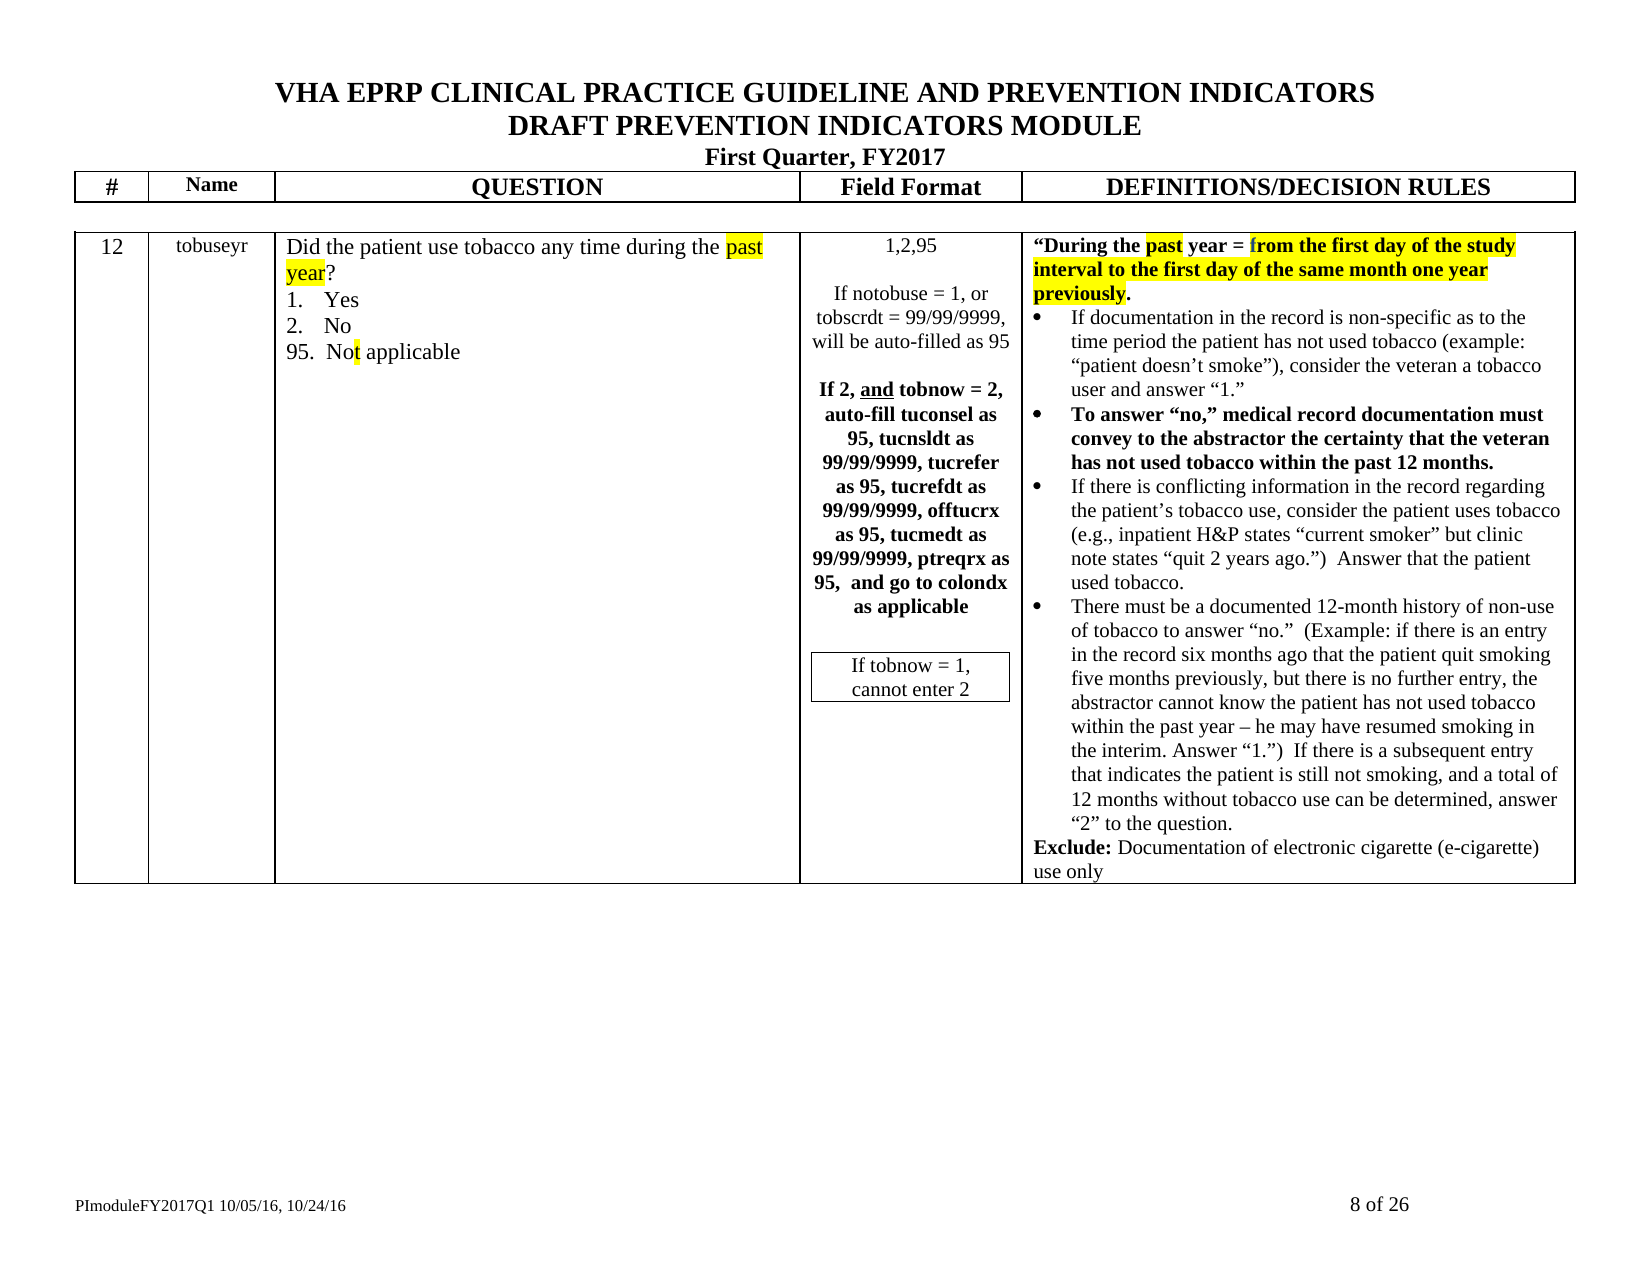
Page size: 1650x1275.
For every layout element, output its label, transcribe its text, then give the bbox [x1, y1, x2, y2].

table_cell Did the patient use tobacco any time during the past year? Yes No 95. Not applicable [276, 233, 799, 883]
table_cell 12 [76, 233, 148, 883]
table_cell “During the past year = from the first day of the study interval to the first day of the same month one year previously. If documentation in the record is non-specific as to the time period the patient has not used tobacco (example: “patient doesn’t smoke”), consider the veteran a tobacco user and answer “1.” To answer “no,” medical record documentation must convey to the abstractor the certainty that the veteran has not used tobacco within the past 12 months. If there is conflicting information in the record regarding the patient’s tobacco use, consider the patient uses tobacco (e.g., inpatient H&P states “current smoker” but clinic note states “quit 2 years ago.”) Answer that the patient used tobacco. There must be a documented 12-month history of non-use of tobacco to answer “no.” (Example: if there is an entry in the record six months ago that the patient quit smoking five months previously, but there is no further entry, the abstractor cannot know the patient has not used tobacco within the past year – he may have resumed smoking in the interim. Answer “1.”) If there is a subsequent entry that indicates the patient is still not smoking, and a total of 12 months without tobacco use can be determined, answer “2” to the question. Exclude: Documentation of electronic cigarette (e-cigarette) use only [1023, 233, 1574, 883]
table_cell 1,2,95 If notobuse = 1, or tobscrdt = 99/99/9999, will be auto-filled as 95 If 2, and tobnow = 2, auto-fill tuconsel as 95, tucnsldt as 99/99/9999, tucrefer as 95, tucrefdt as 99/99/9999, offtucrx as 95, tucmedt as 99/99/9999, ptreqrx as 95, and go to colondx as applicable [801, 233, 1021, 883]
table_cell tobuseyr [149, 233, 274, 883]
